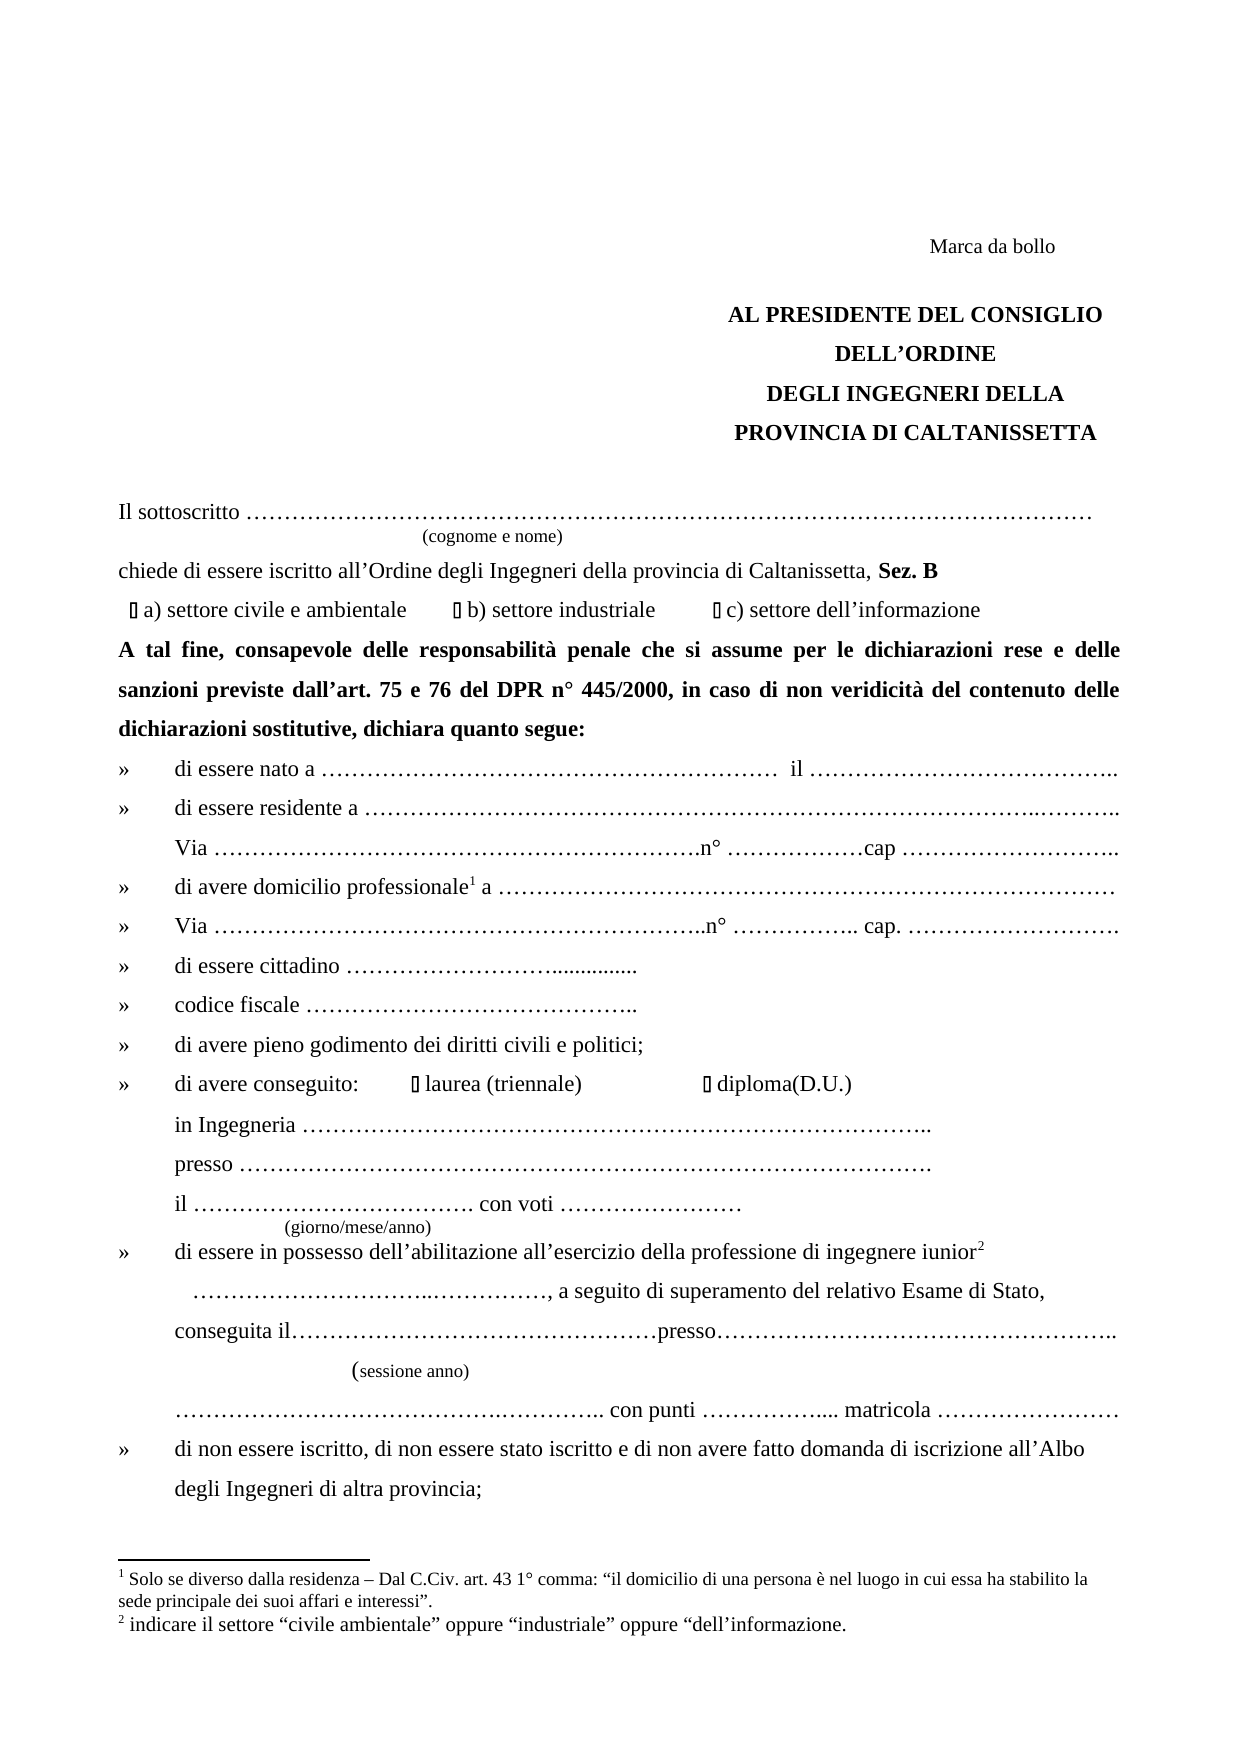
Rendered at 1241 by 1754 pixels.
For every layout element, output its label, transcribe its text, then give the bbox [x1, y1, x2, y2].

text (sessione anno) [118, 1356, 1122, 1383]
text …………………………………….………….. con punti …………….... matricola …………………… [118, 1396, 1122, 1422]
text » di avere pieno godimento dei diritti civili e politici; [118, 1031, 1122, 1057]
text » codice fiscale …………………………………….. [118, 992, 1122, 1018]
text (cognome e nome) [118, 525, 1122, 546]
text (giorno/mese/anno) [118, 1216, 1122, 1238]
text » di avere conseguito:  laurea (triennale)  diploma(D.U.) [118, 1071, 1122, 1097]
text » di avere domicilio professionale a ……………………………………………………………………… [118, 873, 1122, 899]
text A tal fine, consapevole delle responsabilità penale che si assume per le dichiarazioni rese e delle sanzioni previste dall’art. 75 e 76 del DPR n° 445/2000, in caso di non veridicità del contenuto delle dichiarazioni sostitutive, dichiara quanto segue: [118, 636, 1122, 742]
text presso ………………………………………………………………………………. [118, 1151, 1122, 1177]
text » di essere nato a …………………………………………………… il ………………………………….. [118, 755, 1122, 781]
text Marca da bollo [118, 234, 1122, 258]
text il ………………………………. con voti …………………… [118, 1190, 1122, 1216]
text chiede di essere iscritto all’Ordine degli Ingegneri della provincia di Caltanissetta, Sez. B [118, 557, 1122, 583]
text AL PRESIDENTE DEL CONSIGLIO DELL’ORDINE [709, 301, 1122, 367]
text Il sottoscritto ………………………………………………………………………………………………… [118, 498, 1122, 525]
text DEGLI INGEGNERI DELLA PROVINCIA DI CALTANISSETTA [709, 380, 1122, 446]
text » di essere residente a ……………………………………………………………………………..……….. [118, 794, 1122, 821]
text Via ……………………………………………………….n° ………………cap ……………………….. [118, 834, 1122, 860]
text » Via ………………………………………………………..n° …………….. cap. ………………………. [118, 913, 1122, 939]
text » di non essere iscritto, di non essere stato iscritto e di non avere fatto domanda di iscrizione all’Albo degli Ingegneri di altra provincia; [118, 1435, 1122, 1501]
text in Ingegneria ……………………………………………………………………….. [118, 1111, 1122, 1137]
text » di essere in possesso dell’abilitazione all’esercizio della professione di ingegnere iunior …………………………..……………, a seguito di superamento del relativo Esame di Stato, conseguita il…………………………………………presso…………………………………………….. [118, 1238, 1122, 1343]
text a) settore civile e ambientale  b) settore industriale c) settore dell’informazione [118, 597, 1122, 623]
text » di essere cittadino ………………………............... [118, 952, 1122, 978]
